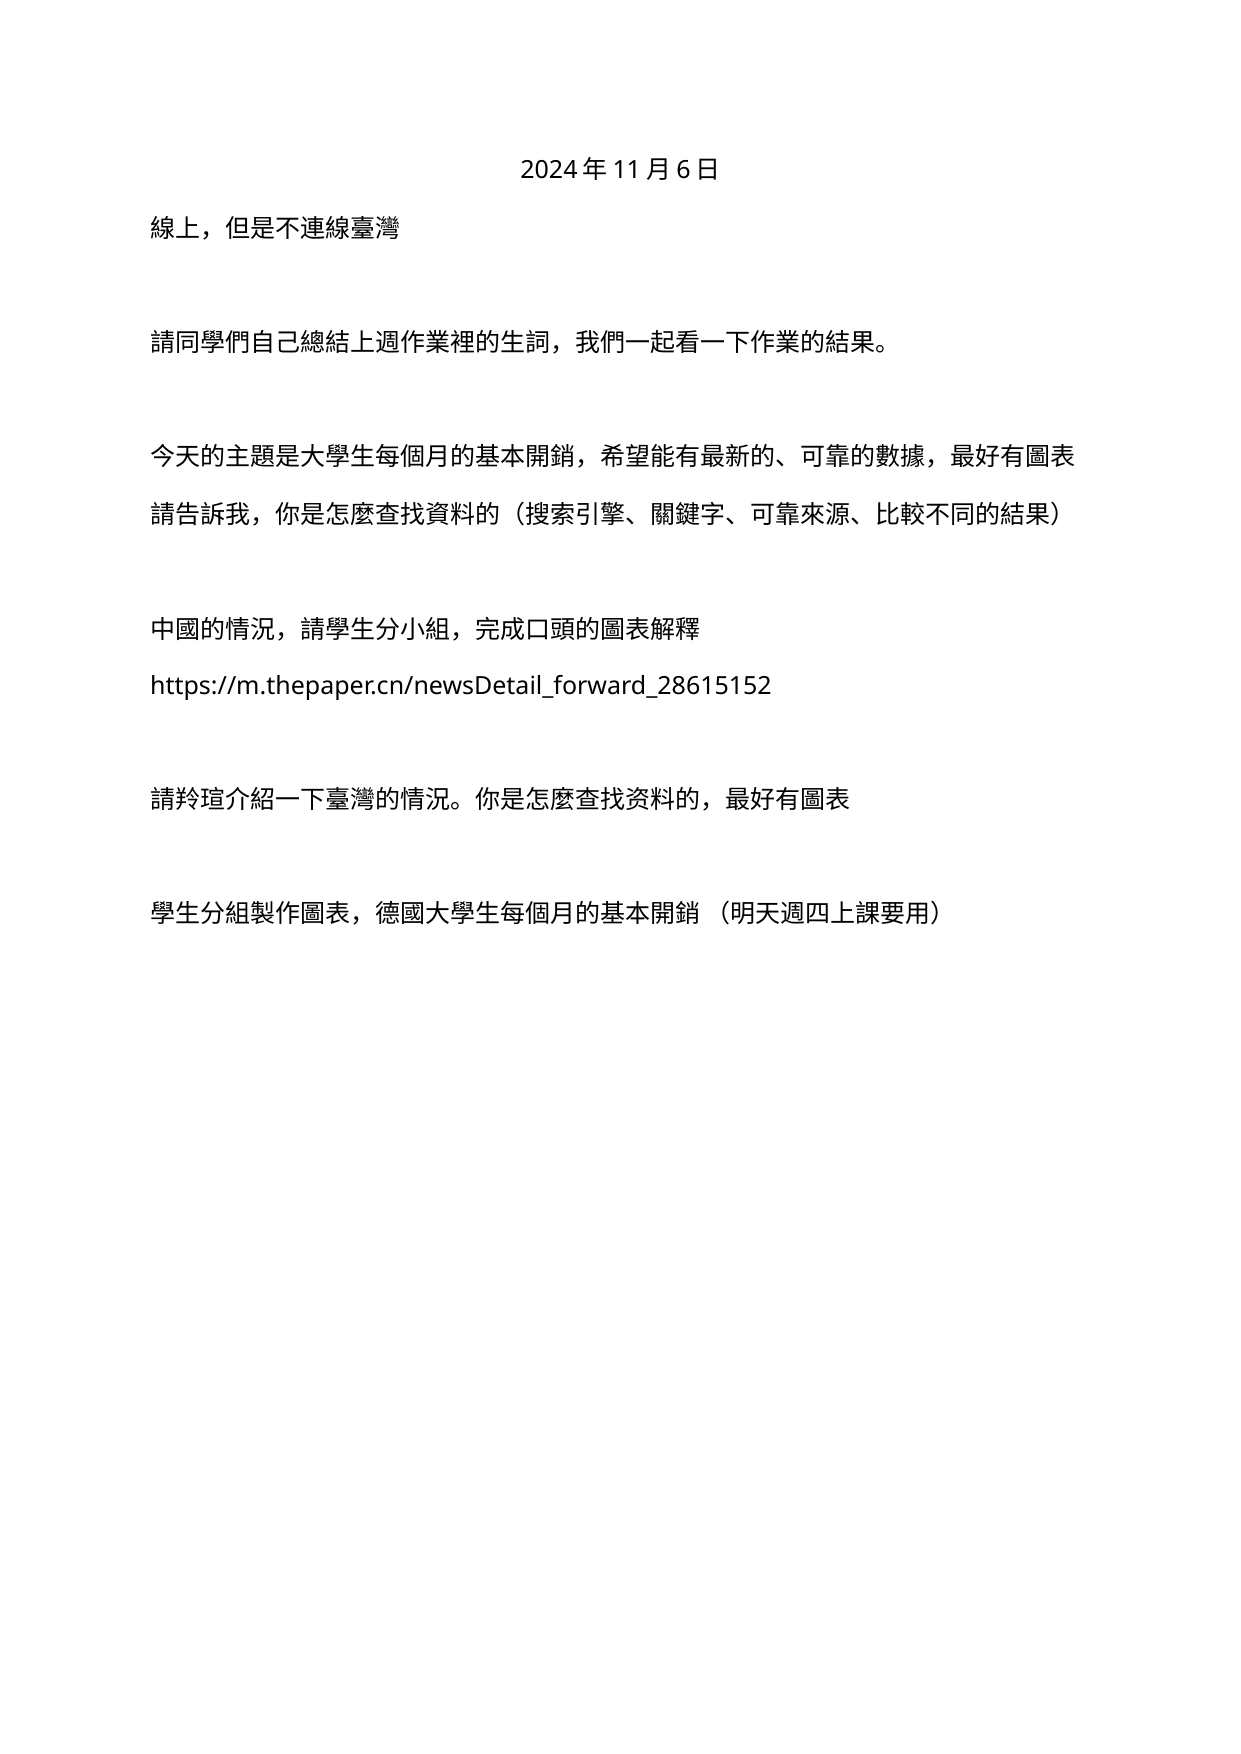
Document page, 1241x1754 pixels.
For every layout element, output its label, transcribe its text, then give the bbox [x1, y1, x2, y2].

text https://m.thepaper.cn/newsDetail_forward_28615152 [150, 667, 1090, 702]
text 中國的情況，請學生分小組，完成口頭的圖表解釋 [150, 609, 1090, 645]
text 請告訴我，你是怎麼查找資料的（搜索引擎、關鍵字、可靠來源、比較不同的結果） [150, 495, 1090, 531]
text 線上，但是不連線臺灣 [150, 208, 1090, 244]
text 學生分組製作圖表，德國大學生每個月的基本開銷 （明天週四上課要用） [150, 893, 1090, 929]
text 今天的主題是大學生每個月的基本開銷，希望能有最新的、可靠的數據，最好有圖表 [150, 437, 1090, 473]
text 請羚瑄介紹一下臺灣的情況。你是怎麼查找资料的，最好有圖表 [150, 779, 1090, 815]
text 請同學們自己總結上週作業裡的生詞，我們一起看一下作業的結果。 [150, 322, 1090, 359]
text 2024年11月6日 [150, 150, 1090, 186]
